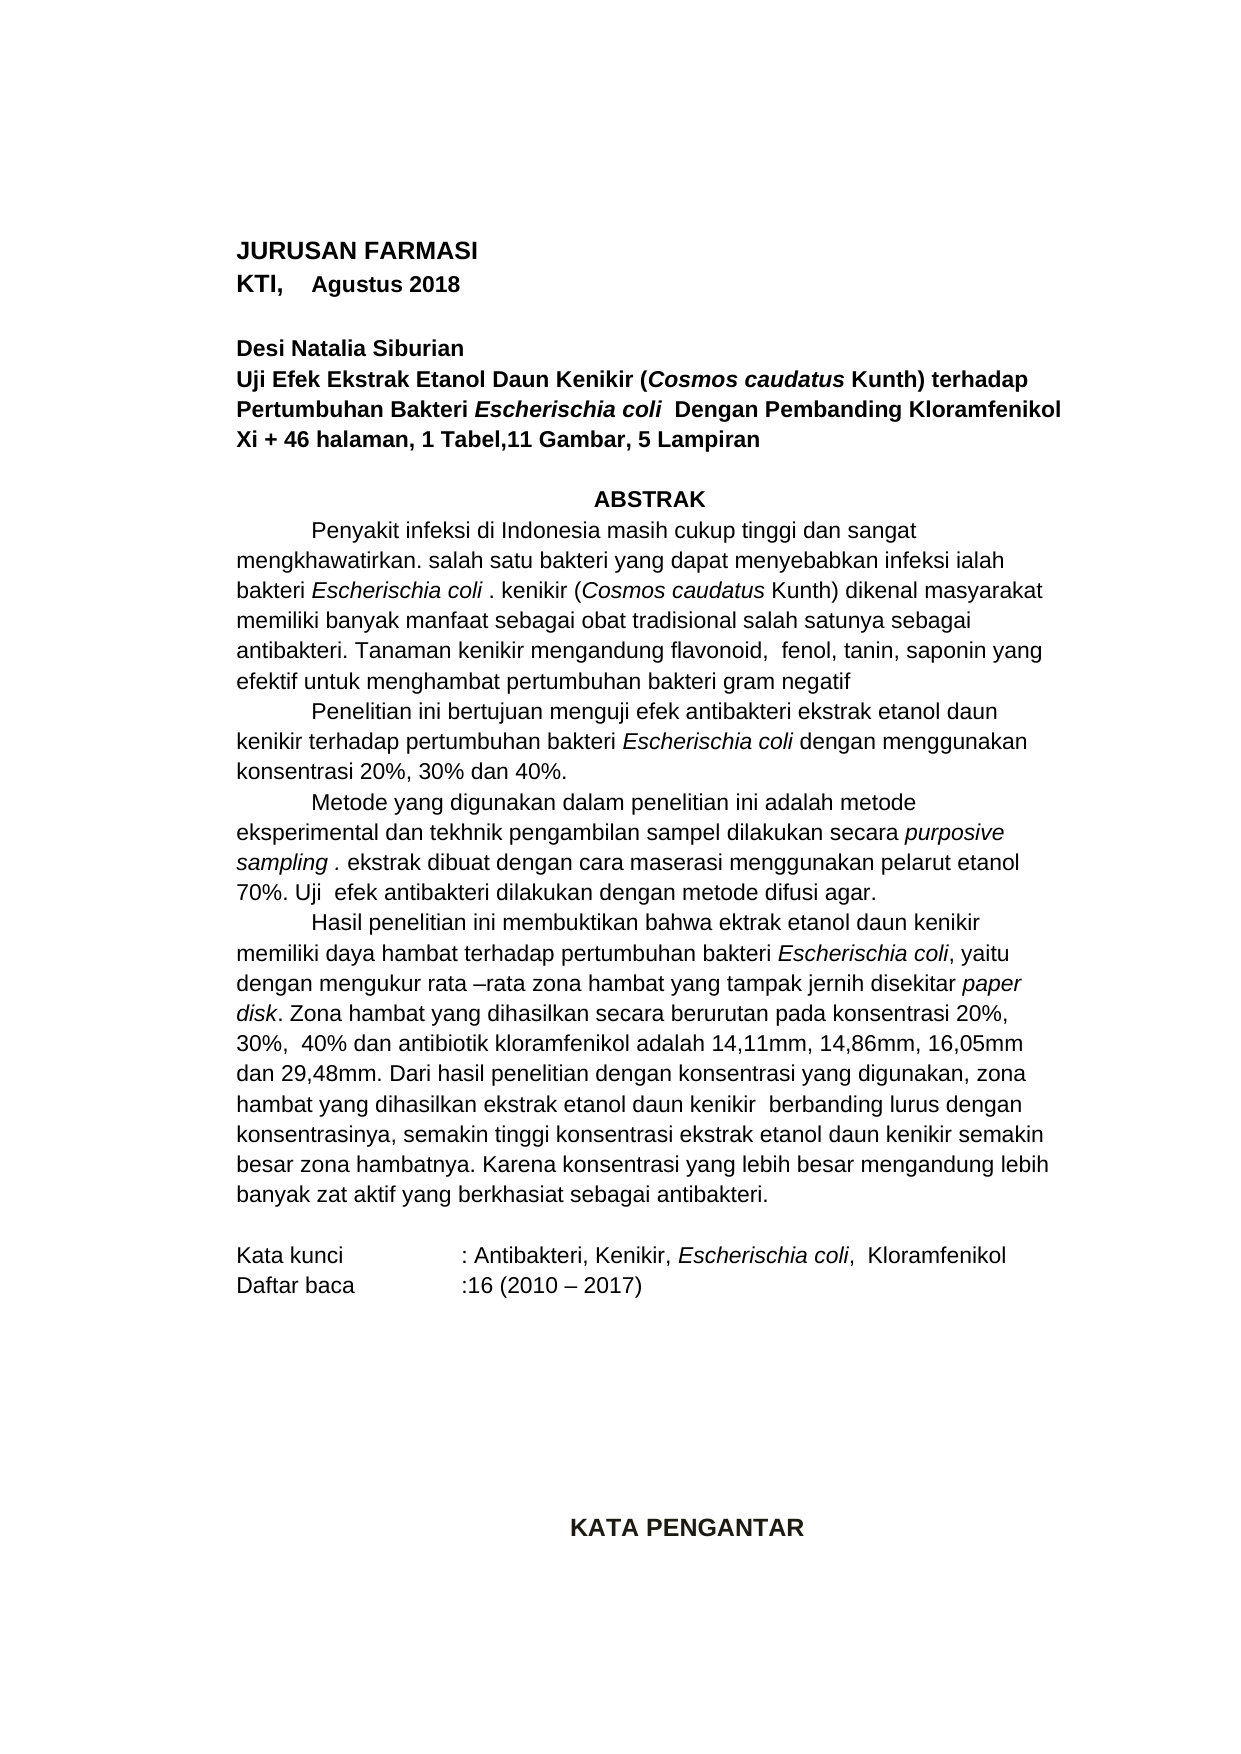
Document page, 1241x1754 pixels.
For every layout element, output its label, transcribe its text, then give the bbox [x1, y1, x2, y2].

text Metode yang digunakan dalam penelitian ini adalah metode eksperimental dan tekhnik pengambilan sampel dilakukan secara purposive sampling . ekstrak dibuat dengan cara maserasi menggunakan pelarut etanol 70%. Uji efek antibakteri dilakukan dengan metode difusi agar. [236, 788, 1063, 905]
text JURUSAN FARMASI [236, 236, 1063, 265]
text Penelitian ini bertujuan menguji efek antibakteri ekstrak etanol daun kenikir terhadap pertumbuhan bakteri Escherischia coli dengan menggunakan konsentrasi 20%, 30% dan 40%. [236, 698, 1063, 784]
text KTI, Agustus 2018 [236, 269, 1063, 298]
text Xi + 46 halaman, 1 Tabel,11 Gambar, 5 Lampiran [236, 426, 1063, 452]
text Penyakit infeksi di Indonesia masih cukup tinggi dan sangat mengkhawatirkan. salah satu bakteri yang dapat menyebabkan infeksi ialah bakteri Escherischia coli . kenikir (Cosmos caudatus Kunth) dikenal masyarakat memiliki banyak manfaat sebagai obat tradisional salah satunya sebagai antibakteri. Tanaman kenikir mengandung flavonoid, fenol, tanin, saponin yang efektif untuk menghambat pertumbuhan bakteri gram negatif [236, 517, 1063, 694]
text Uji Efek Ekstrak Etanol Daun Kenikir (Cosmos caudatus Kunth) terhadap Pertumbuhan Bakteri Escherischia coli Dengan Pembanding Kloramfenikol [236, 366, 1063, 422]
text Kata kunci : Antibakteri, Kenikir, Escherischia coli, Kloramfenikol [236, 1242, 1063, 1268]
text ABSTRAK [236, 486, 1063, 513]
text Daftar baca :16 (2010 – 2017) [236, 1272, 1063, 1298]
text KATA PENGANTAR [236, 1513, 1063, 1542]
text Desi Natalia Siburian [236, 335, 1063, 362]
text Hasil penelitian ini membuktikan bahwa ektrak etanol daun kenikir memiliki daya hambat terhadap pertumbuhan bakteri Escherischia coli, yaitu dengan mengukur rata –rata zona hambat yang tampak jernih disekitar paper disk. Zona hambat yang dihasilkan secara berurutan pada konsentrasi 20%, 30%, 40% dan antibiotik kloramfenikol adalah 14,11mm, 14,86mm, 16,05mm dan 29,48mm. Dari hasil penelitian dengan konsentrasi yang digunakan, zona hambat yang dihasilkan ekstrak etanol daun kenikir berbanding lurus dengan konsentrasinya, semakin tinggi konsentrasi ekstrak etanol daun kenikir semakin besar zona hambatnya. Karena konsentrasi yang lebih besar mengandung lebih banyak zat aktif yang berkhasiat sebagai antibakteri. [236, 909, 1063, 1207]
